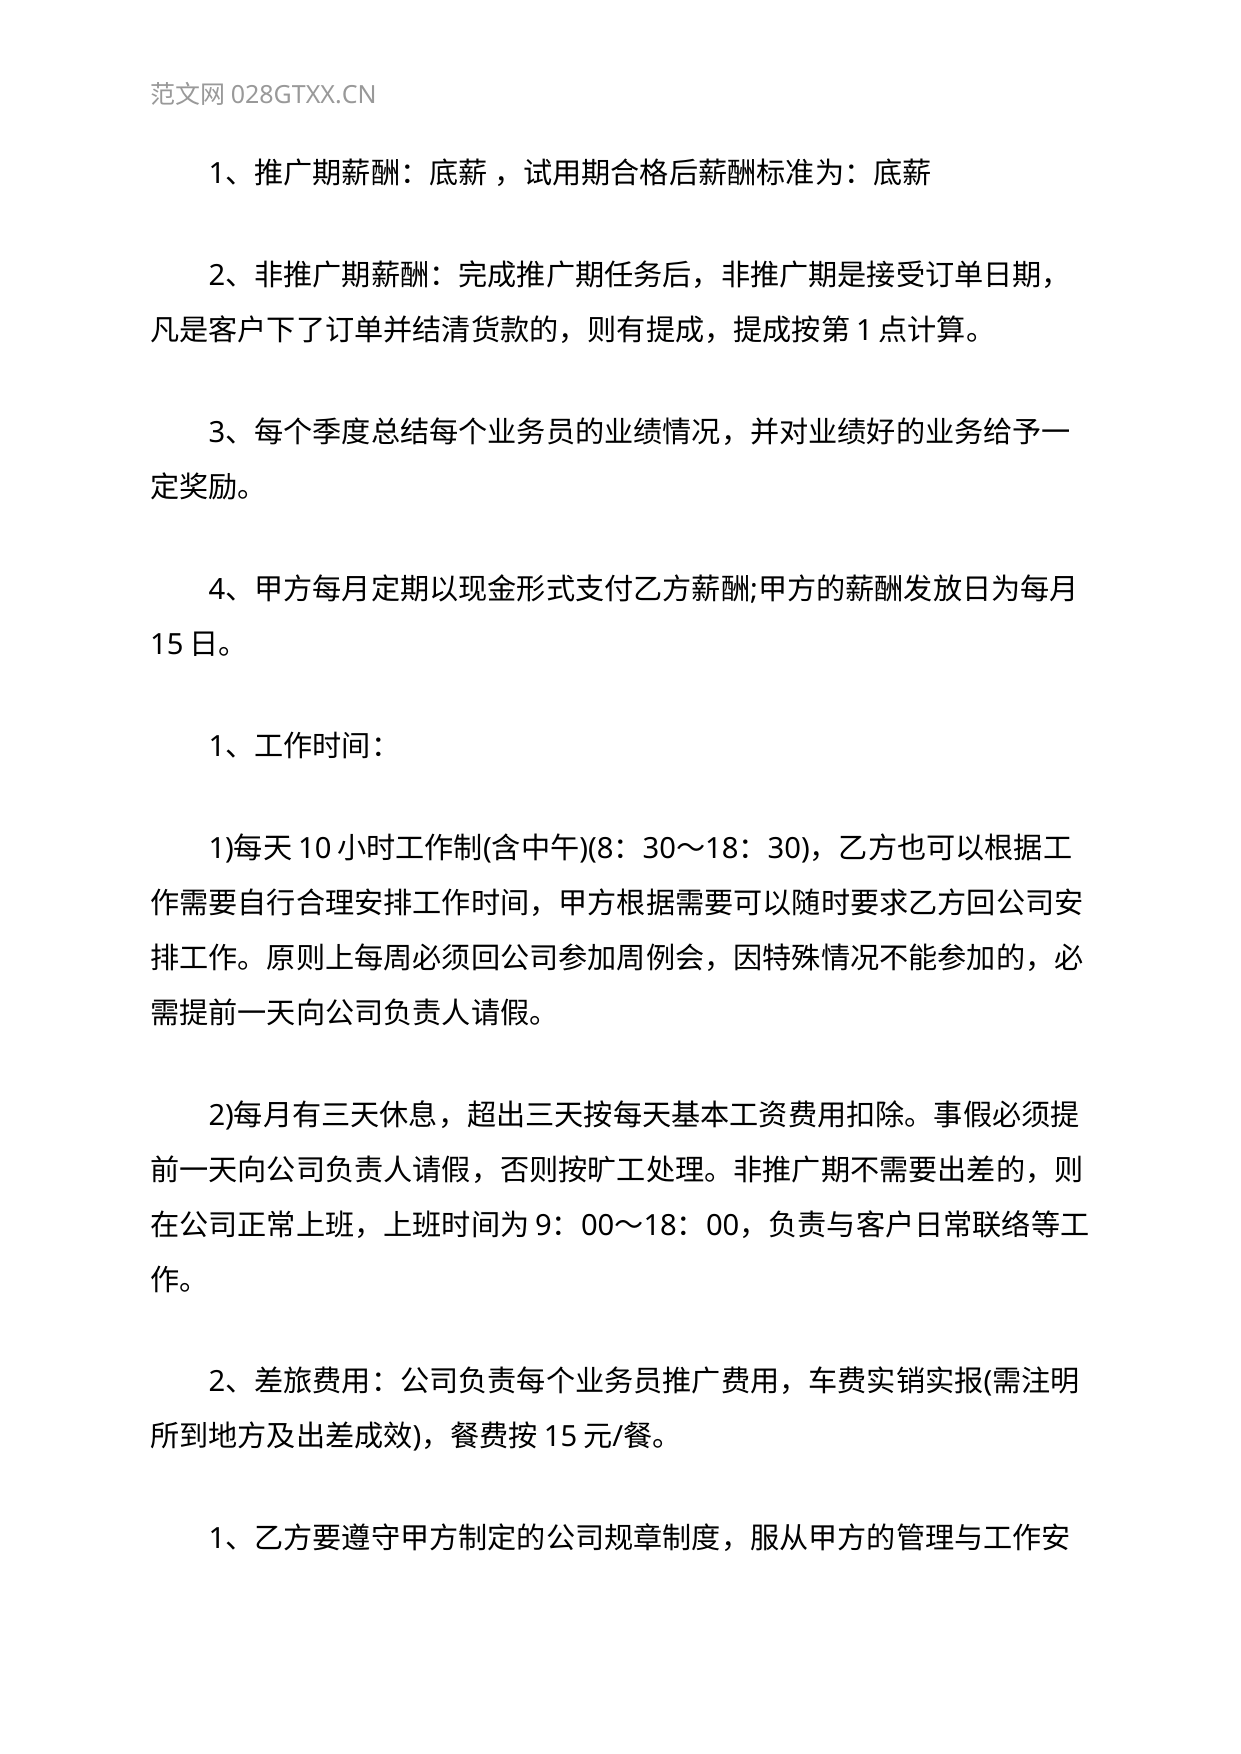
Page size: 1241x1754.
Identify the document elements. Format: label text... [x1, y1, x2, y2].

text 2、差旅费用：公司负责每个业务员推广费用，车费实销实报(需注明所到地方及出差成效)，餐费按15元/餐。 [150, 1358, 1090, 1455]
text 3、每个季度总结每个业务员的业绩情况，并对业绩好的业务给予一定奖励。 [150, 409, 1090, 506]
text 1、推广期薪酬：底薪 ，试用期合格后薪酬标准为：底薪 [150, 150, 1090, 192]
text 2)每月有三天休息，超出三天按每天基本工资费用扣除。事假必须提前一天向公司负责人请假，否则按旷工处理。非推广期不需要出差的，则在公司正常上班，上班时间为9：00～18：00，负责与客户日常联络等工作。 [150, 1091, 1090, 1298]
text 2、非推广期薪酬：完成推广期任务后，非推广期是接受订单日期，凡是客户下了订单并结清货款的，则有提成，提成按第1点计算。 [150, 252, 1090, 349]
text 1、工作时间： [150, 723, 1090, 765]
text 1)每天10小时工作制(含中午)(8：30～18：30)，乙方也可以根据工作需要自行合理安排工作时间，甲方根据需要可以随时要求乙方回公司安排工作。原则上每周必须回公司参加周例会，因特殊情况不能参加的，必需提前一天向公司负责人请假。 [150, 825, 1090, 1032]
text 4、甲方每月定期以现金形式支付乙方薪酬;甲方的薪酬发放日为每月15日。 [150, 566, 1090, 663]
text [150, 1515, 1090, 1557]
